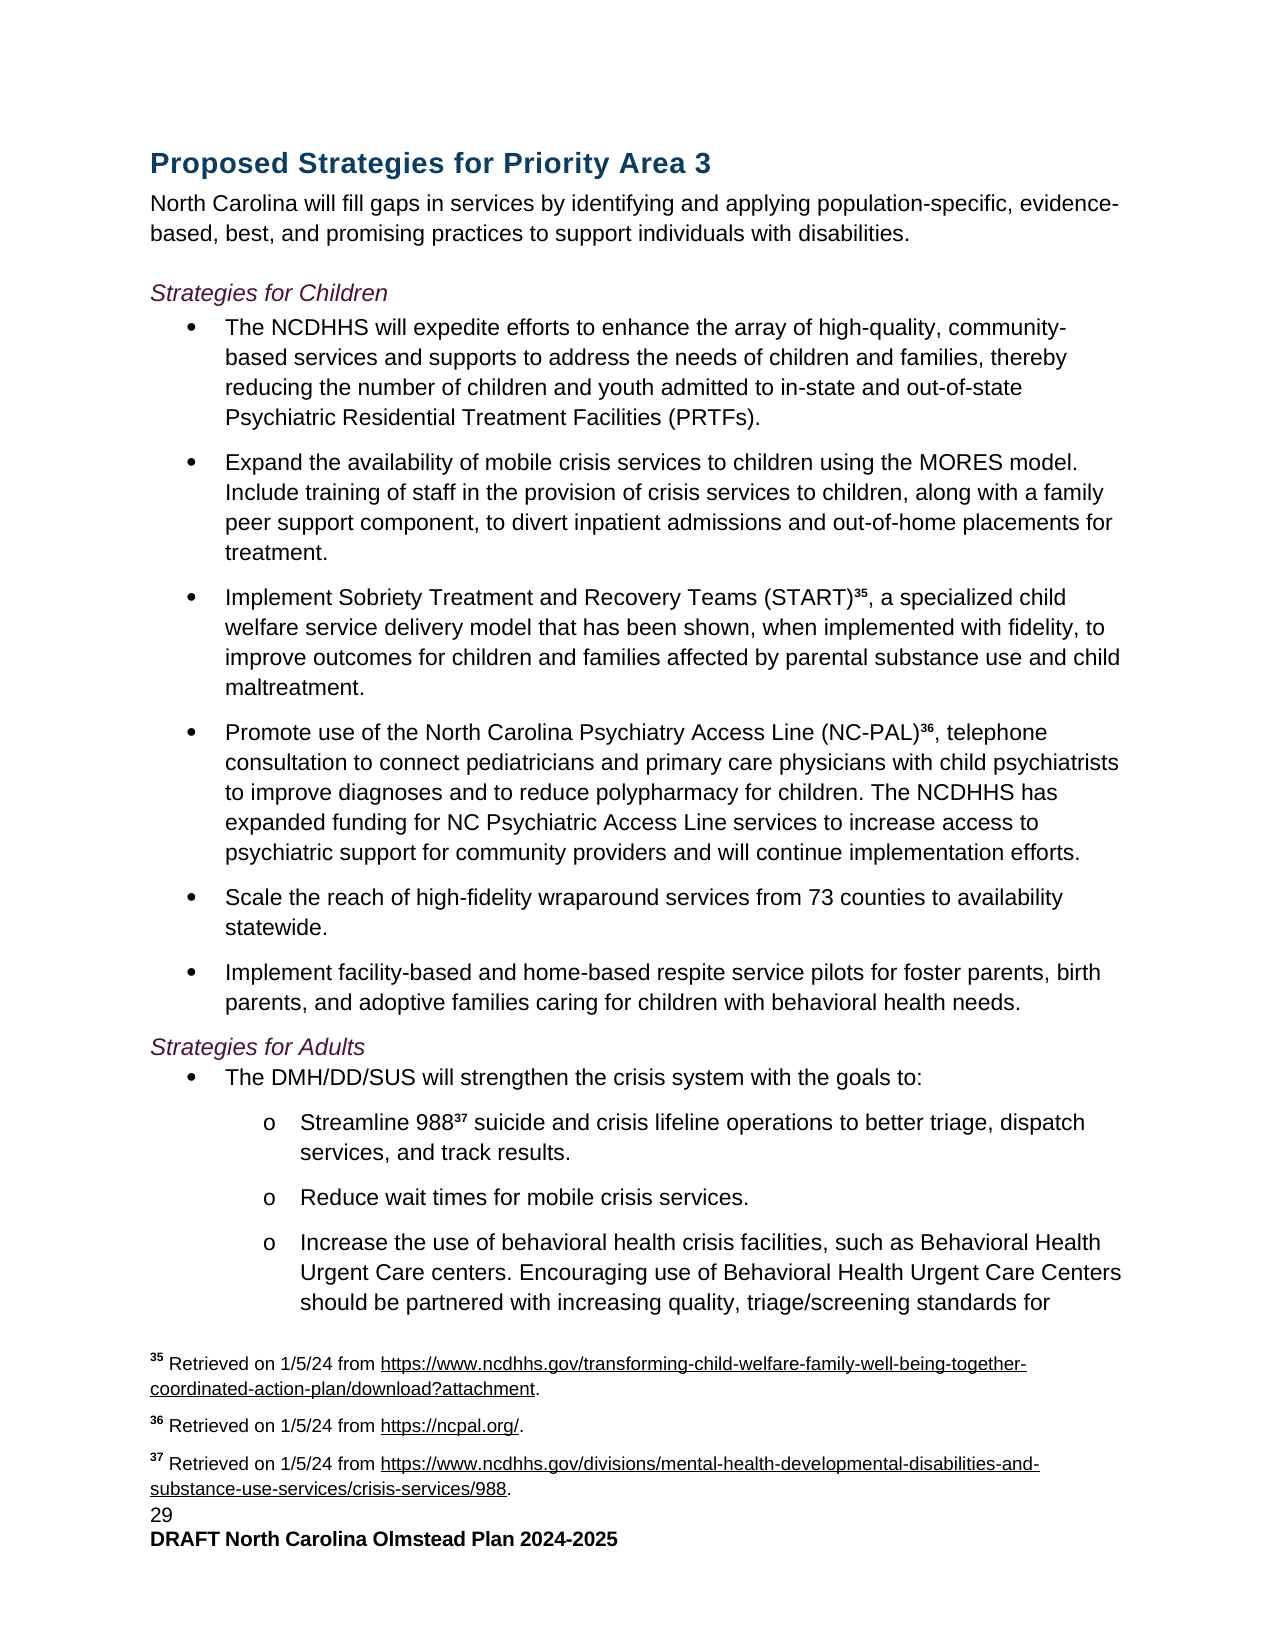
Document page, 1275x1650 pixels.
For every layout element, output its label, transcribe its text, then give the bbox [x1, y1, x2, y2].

list Expand the availability of mobile crisis services to children using the MORES model. Include training of staff in the provision of crisis services to children, along with a family peer support component, to divert inpatient admissions and out-of-home placements for treatment. [187, 447, 1125, 567]
list The DMH/DD/SUS will strengthen the crisis system with the goals to: [187, 1062, 1125, 1092]
text North Carolina will fill gaps in services by identifying and applying population-specific, evidence-based, best, and promising practices to support individuals with disabilities. [150, 187, 1125, 247]
list Implement facility-based and home-based respite service pilots for foster parents, birth parents, and adoptive families caring for children with behavioral health needs. [187, 957, 1125, 1017]
subtitle Strategies for Children [150, 277, 1125, 307]
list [262, 1227, 1125, 1317]
list Promote use of the North Carolina Psychiatry Access Line (NC-PAL), telephone consultation to connect pediatricians and primary care physicians with child psychiatrists to improve diagnoses and to reduce polypharmacy for children. The NCDHHS has expanded funding for NC Psychiatric Access Line services to increase access to psychiatric support for community providers and will continue implementation efforts. [187, 717, 1125, 867]
list Reduce wait times for mobile crisis services. [262, 1182, 1125, 1212]
list Streamline 988 suicide and crisis lifeline operations to better triage, dispatch services, and track results. [262, 1107, 1125, 1167]
list Scale the reach of high-fidelity wraparound services from 73 counties to availability statewide. [187, 882, 1125, 942]
subtitle Strategies for Adults [150, 1032, 1125, 1062]
list The NCDHHS will expedite efforts to enhance the array of high-quality, community-based services and supports to address the needs of children and families, thereby reducing the number of children and youth admitted to in-state and out-of-state Psychiatric Residential Treatment Facilities (PRTFs). [187, 312, 1125, 432]
subtitle Proposed Strategies for Priority Area 3 [150, 150, 1125, 180]
list Implement Sobriety Treatment and Recovery Teams (START), a specialized child welfare service delivery model that has been shown, when implemented with fidelity, to improve outcomes for children and families affected by parental substance use and child maltreatment. [187, 582, 1125, 702]
